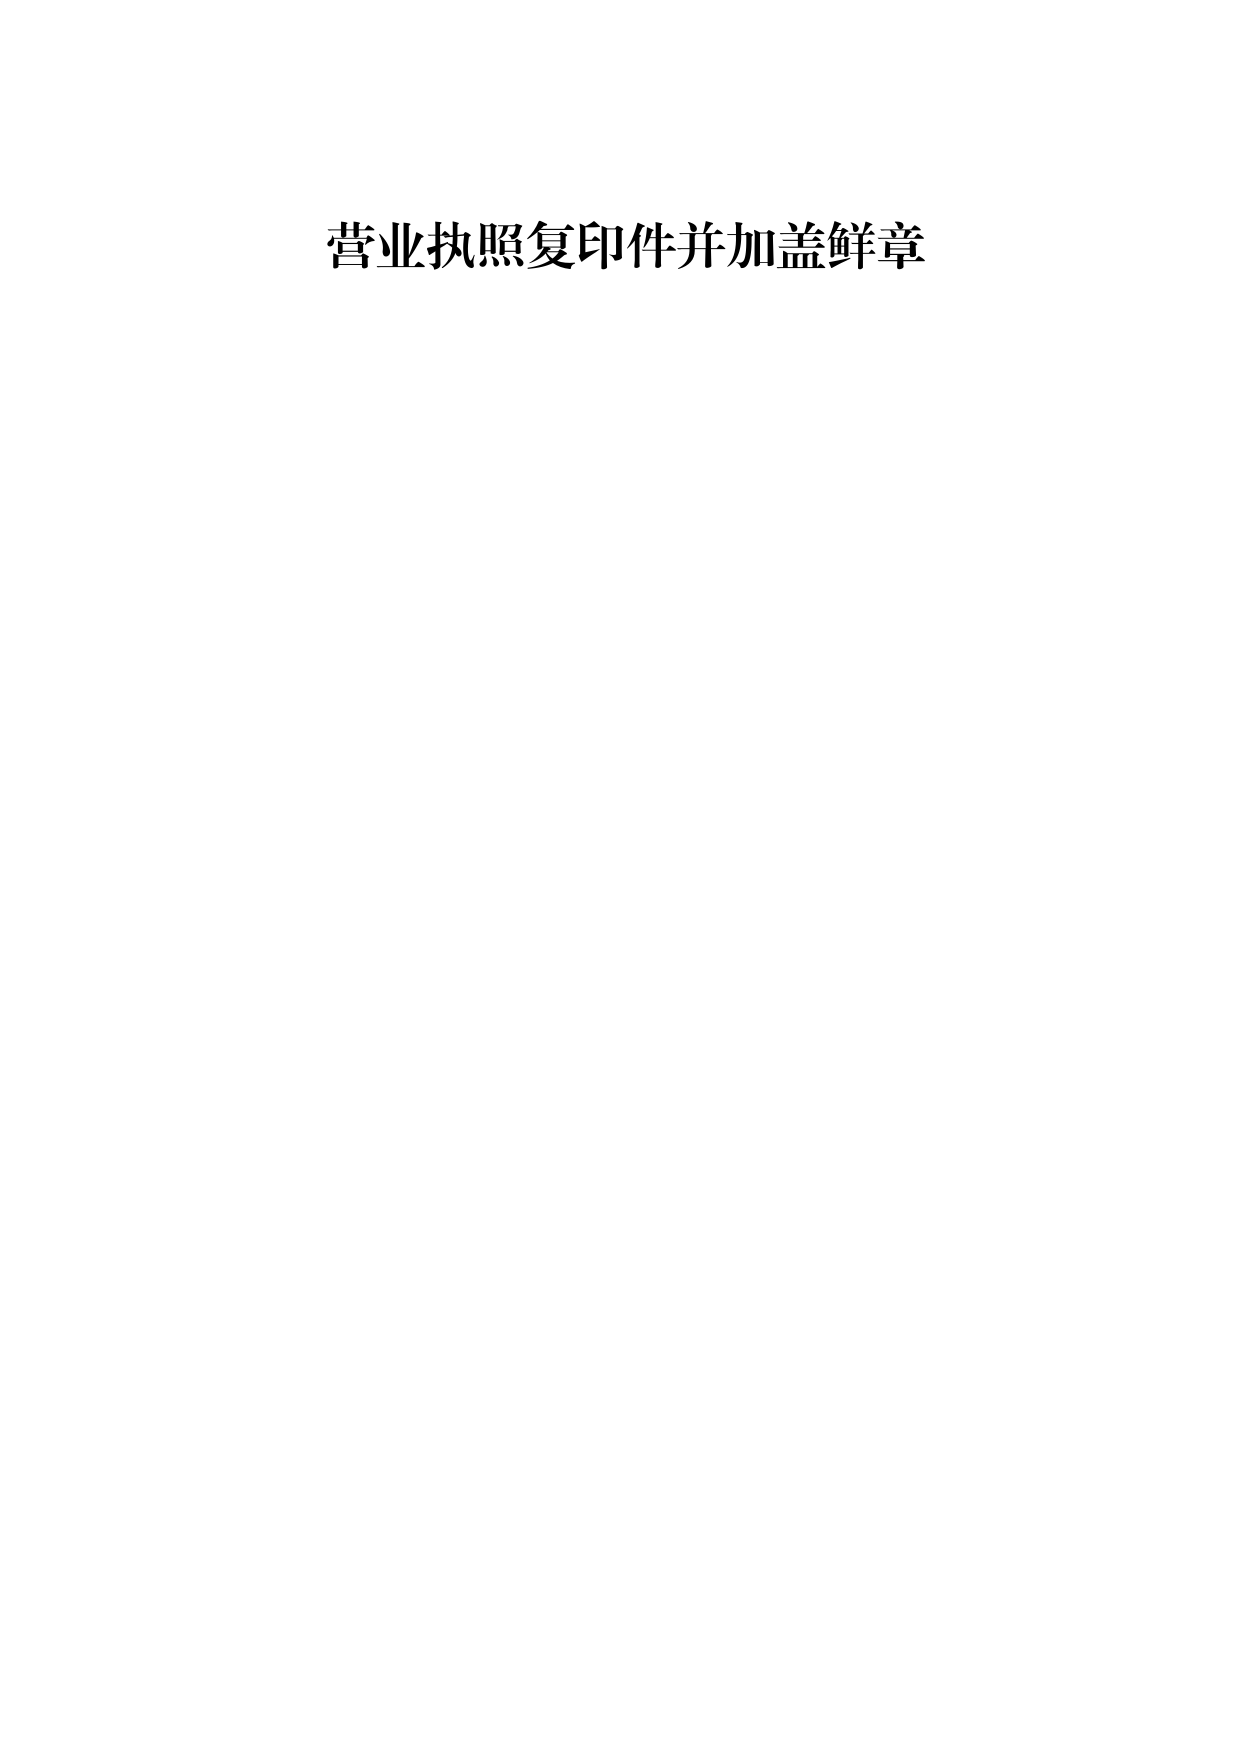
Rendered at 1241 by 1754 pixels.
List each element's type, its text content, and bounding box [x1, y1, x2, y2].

text 营业执照复印件并加盖鲜章 [165, 218, 1087, 278]
